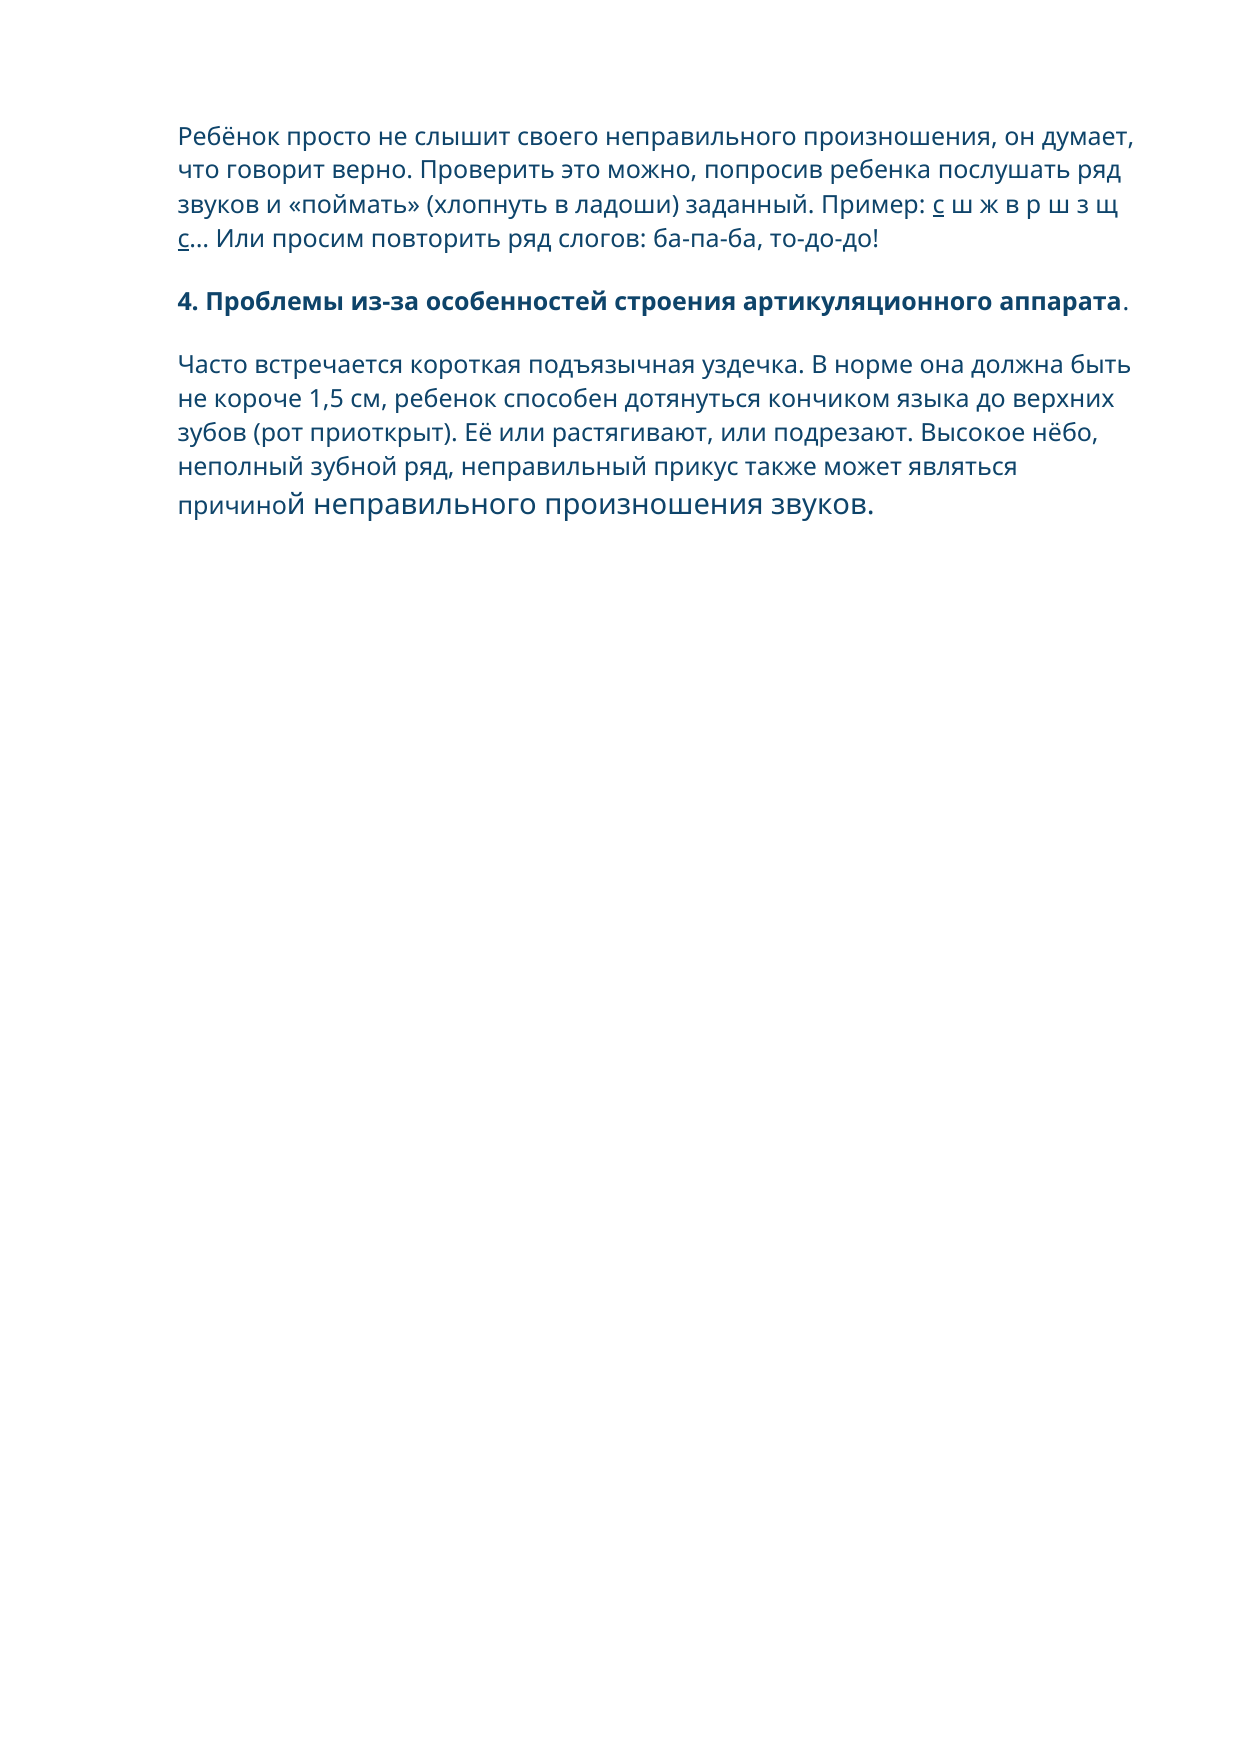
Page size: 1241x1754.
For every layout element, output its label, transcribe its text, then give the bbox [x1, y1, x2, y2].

text Часто встречается короткая подъязычная уздечка. В норме она должна быть не короче 1,5 см, ребенок способен дотянуться кончиком языка до верхних зубов (рот приоткрыт). Её или растягивают, или подрезают. Высокое нёбо, неполный зубной ряд, неправильный прикус также может являться причиной неправильного произношения звуков. [177, 347, 1152, 523]
text Ребёнок просто не слышит своего неправильного произношения, он думает, что говорит верно. Проверить это можно, попросив ребенка послушать ряд звуков и «поймать» (хлопнуть в ладоши) заданный. Пример: с ш ж в р ш з щ с… Или просим повторить ряд слогов: ба-па-ба, то-до-до! [177, 118, 1152, 254]
text 4. Проблемы из-за особенностей строения артикуляционного аппарата. [177, 283, 1152, 318]
